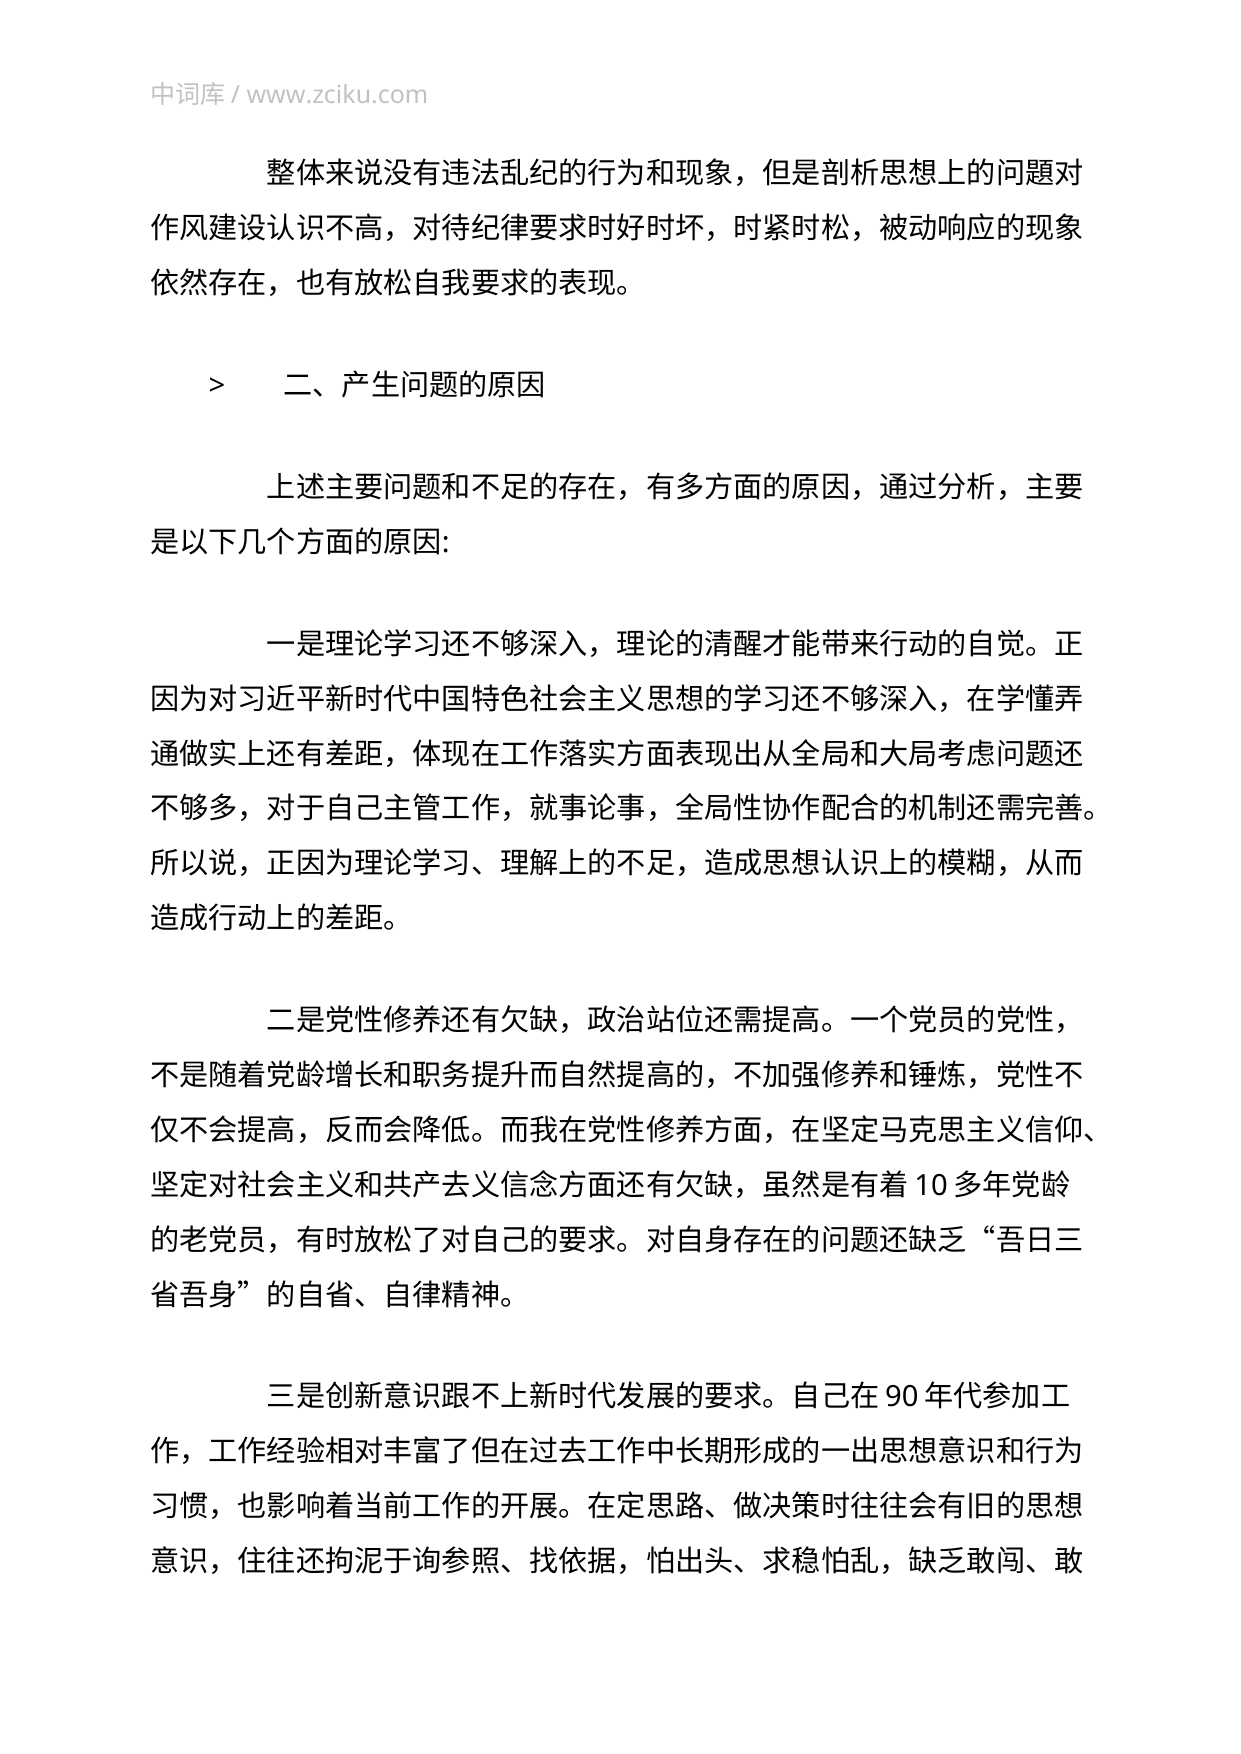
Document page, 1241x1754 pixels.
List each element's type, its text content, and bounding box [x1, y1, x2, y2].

text 二是党性修养还有欠缺，政治站位还需提高。一个党员的党性，不是随着党龄增长和职务提升而自然提高的，不加强修养和锤炼，党性不仅不会提高，反而会降低。而我在党性修养方面，在坚定马克思主义信仰、坚定对社会主义和共产去义信念方面还有欠缺，虽然是有着10多年党龄的老党员，有时放松了对自己的要求。对自身存在的问题还缺乏“吾日三省吾身”的自省、自律精神。 [150, 997, 1090, 1313]
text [150, 1373, 1090, 1580]
text 整体来说没有违法乱纪的行为和现象，但是剖析思想上的问題对作风建设认识不高，对待纪律要求时好时坏，时紧时松，被动响应的现象依然存在，也有放松自我要求的表现。 [150, 150, 1090, 302]
text 一是理论学习还不够深入，理论的清醒才能带来行动的自觉。正因为对习近平新时代中国特色社会主义思想的学习还不够深入，在学懂弄通做实上还有差距，体现在工作落实方面表现出从全局和大局考虑问题还不够多，对于自己主管工作，就事论事，全局性协作配合的机制还需完善。所以说，正因为理论学习、理解上的不足，造成思想认识上的模糊，从而造成行动上的差距。 [150, 620, 1090, 937]
text 上述主要问题和不足的存在，有多方面的原因，通过分析，主要是以下几个方面的原因: [150, 463, 1090, 561]
text > 二、产生问题的原因 [150, 362, 1090, 404]
